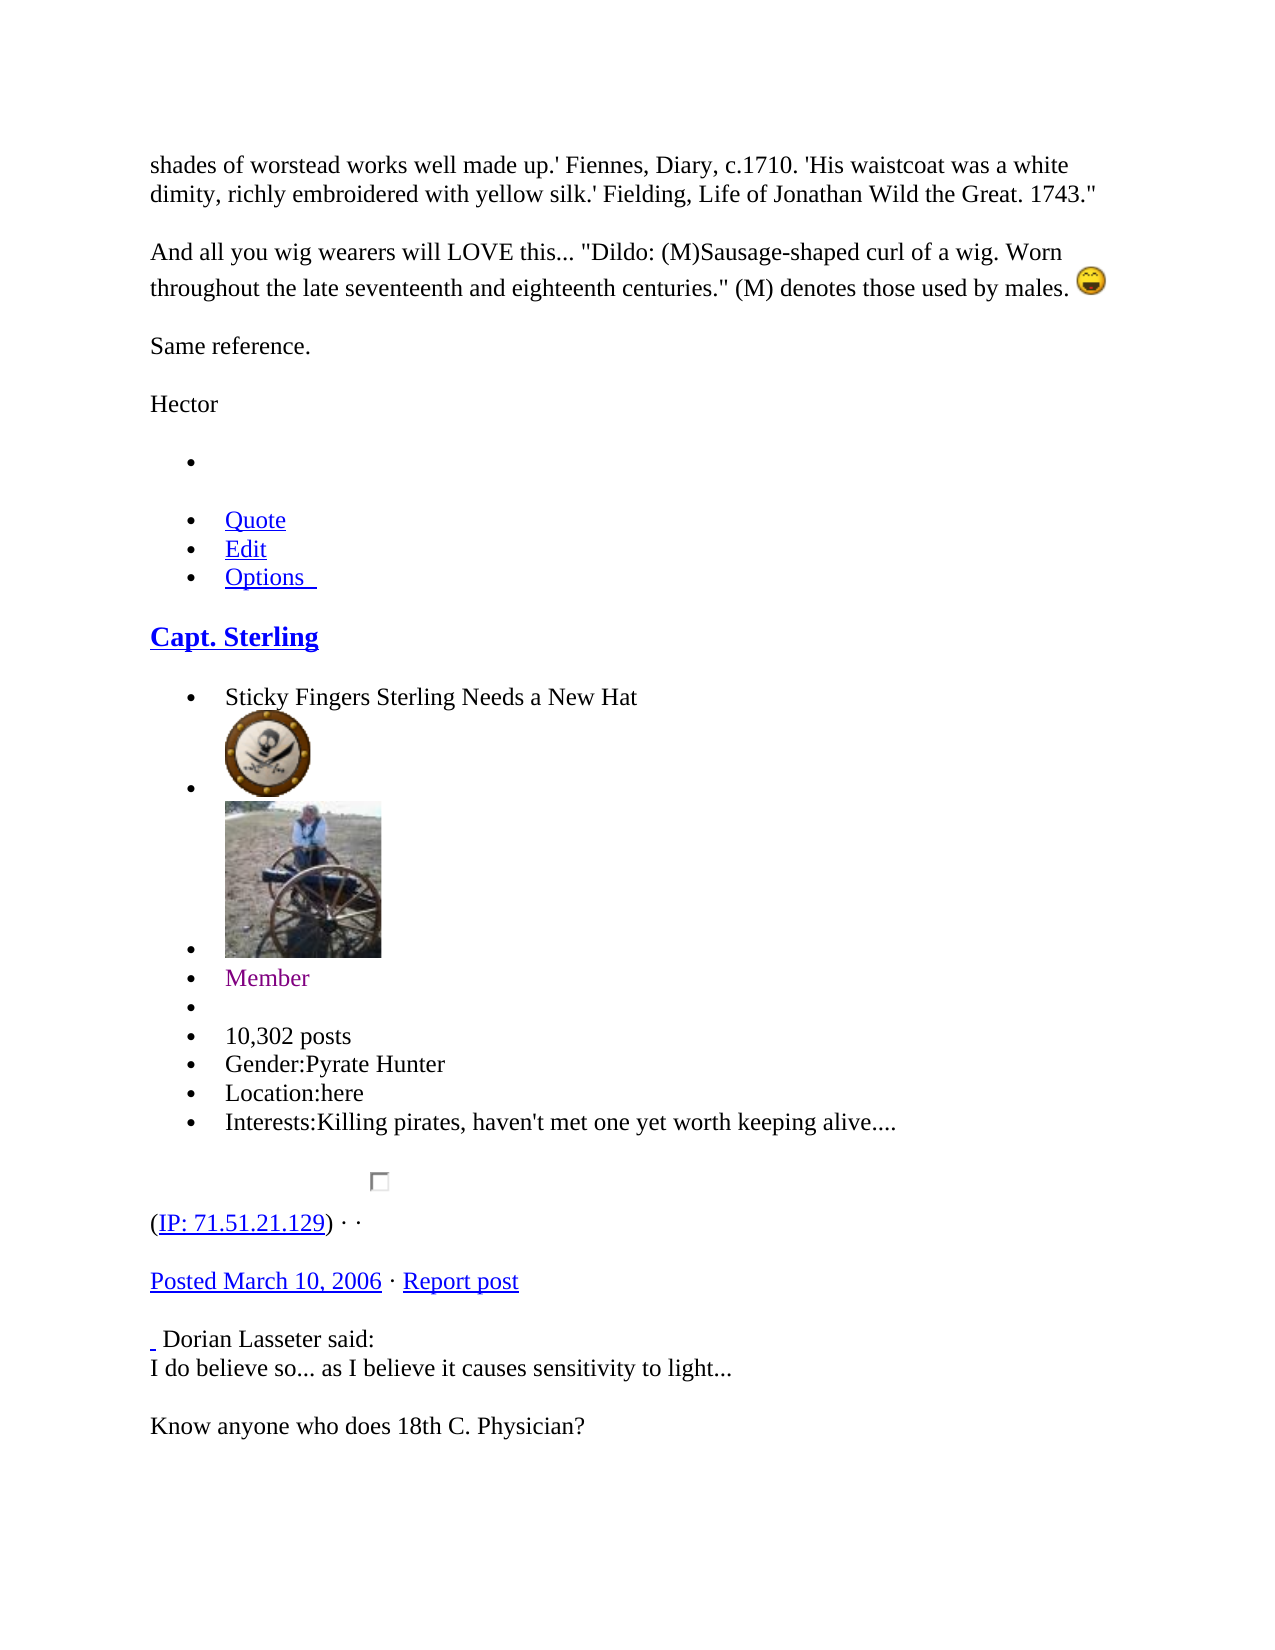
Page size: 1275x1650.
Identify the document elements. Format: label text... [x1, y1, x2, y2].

text Know anyone who does 18th C. Physician? [150, 1411, 1125, 1439]
list Sticky Fingers Sterling Needs a New Hat [187, 682, 1125, 711]
list Member [187, 963, 1125, 992]
text Posted March 10, 2006 · Report post [150, 1266, 1125, 1295]
picture [225, 801, 382, 958]
list Edit [187, 534, 1125, 562]
text I do believe so... as I believe it causes sensitivity to light... [150, 1353, 1125, 1382]
text Capt. Sterling [150, 620, 1125, 653]
list Options [187, 562, 1125, 591]
picture [225, 710, 311, 797]
text And all you wig wearers will LOVE this... "Dildo: (M)Sausage-shaped curl of a wig. Worn throughout the late seventeenth and eighteenth centuries." (M) denotes those used by males. [150, 237, 1125, 302]
text (IP: 71.51.21.129) · · [150, 1165, 1125, 1237]
list Location:here [187, 1078, 1125, 1107]
text Dorian Lasseter said: [150, 1324, 1125, 1353]
list Interests:Killing pirates, haven't met one yet worth keeping alive.... [187, 1107, 1125, 1136]
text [150, 150, 1125, 207]
list 10,302 posts [187, 1021, 1125, 1049]
list Gender:Pyrate Hunter [187, 1049, 1125, 1078]
picture [1075, 265, 1108, 297]
text Hector [150, 389, 1125, 418]
list Quote [187, 505, 1125, 534]
text Same reference. [150, 331, 1125, 360]
